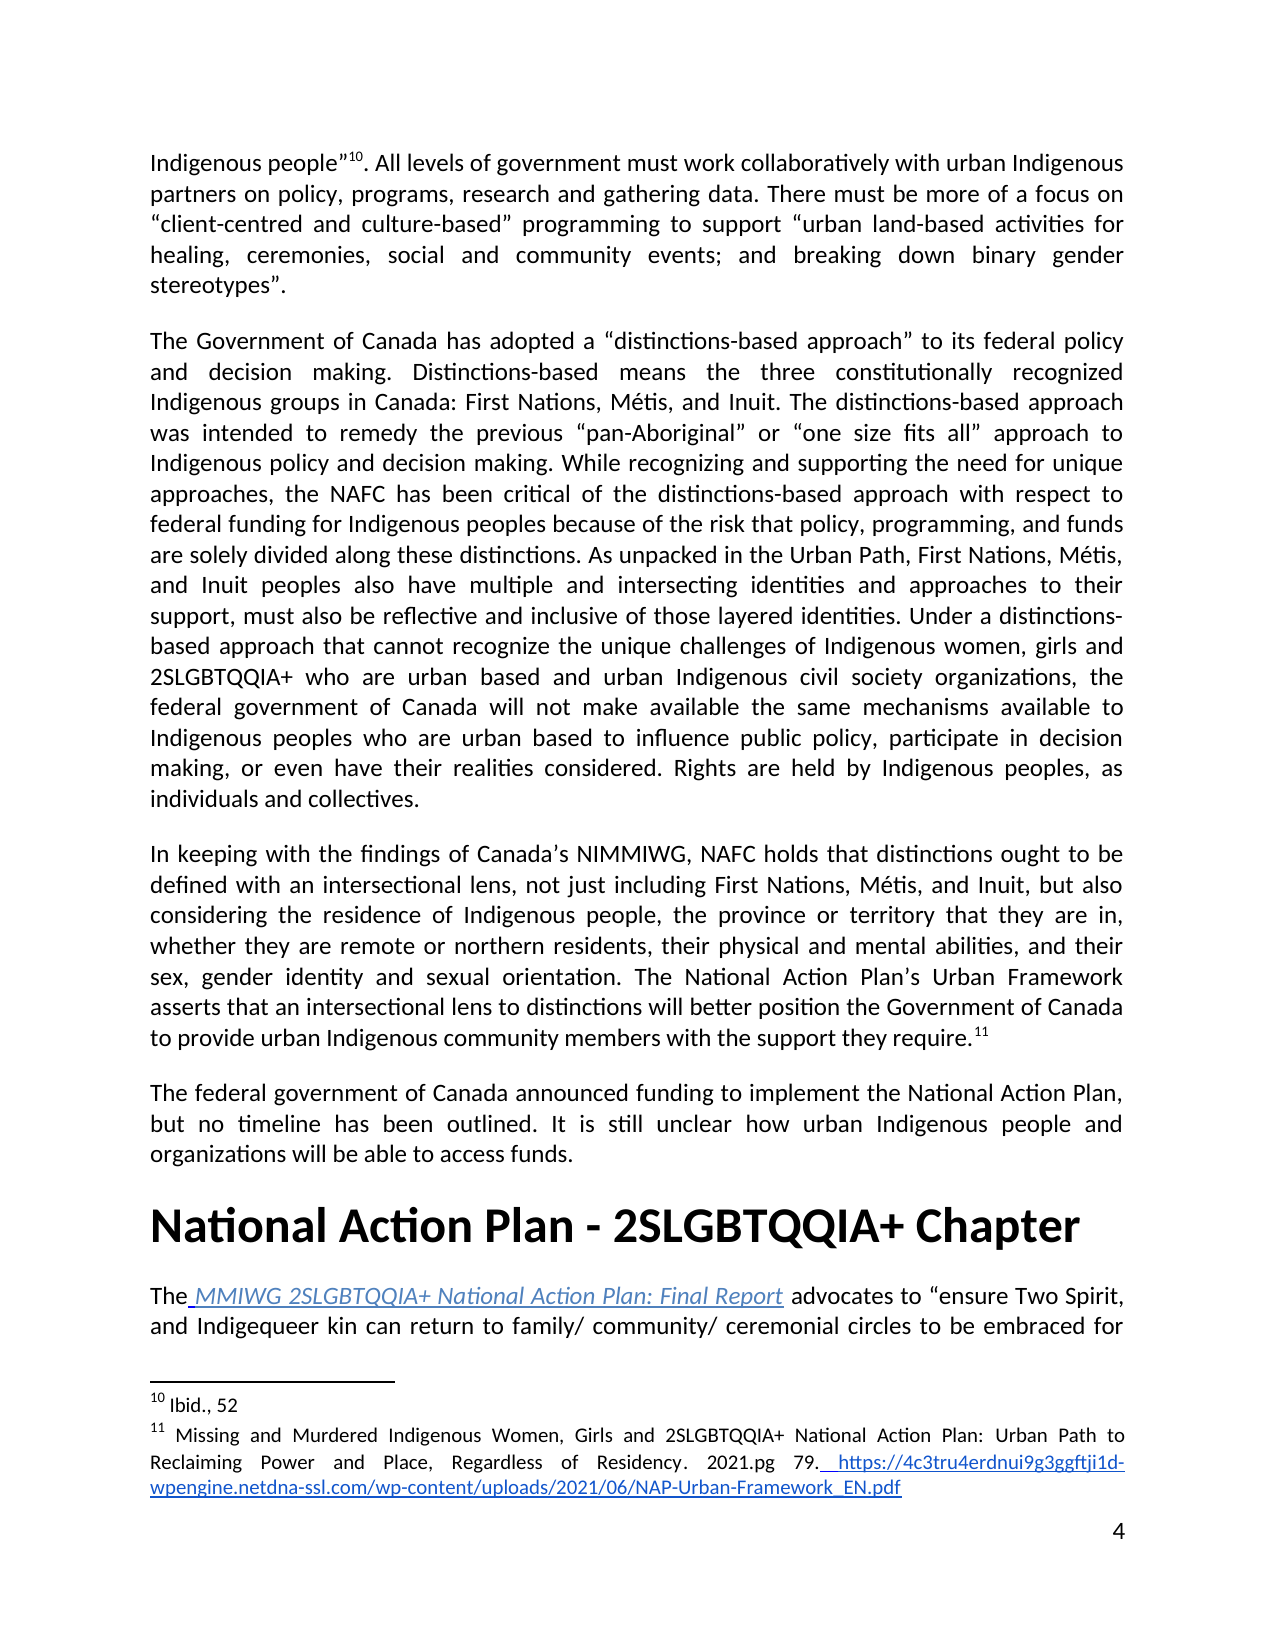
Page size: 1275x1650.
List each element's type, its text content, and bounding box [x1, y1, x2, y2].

text National Action Plan - 2SLGBTQQIA+ Chapter [150, 1194, 1125, 1255]
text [150, 148, 1125, 300]
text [150, 1280, 1125, 1341]
text The Government of Canada has adopted a “distinctions-based approach” to its federal policy and decision making. Distinctions-based means the three constitutionally recognized Indigenous groups in Canada: First Nations, Métis, and Inuit. The distinctions-based approach was intended to remedy the previous “pan-Aboriginal” or “one size fits all” approach to Indigenous policy and decision making. While recognizing and supporting the need for unique approaches, the NAFC has been critical of the distinctions-based approach with respect to federal funding for Indigenous peoples because of the risk that policy, programming, and funds are solely divided along these distinctions. As unpacked in the Urban Path, First Nations, Métis, and Inuit peoples also have multiple and intersecting identities and approaches to their support, must also be reflective and inclusive of those layered identities. Under a distinctions-based approach that cannot recognize the unique challenges of Indigenous women, girls and 2SLGBTQQIA+ who are urban based and urban Indigenous civil society organizations, the federal government of Canada will not make available the same mechanisms available to Indigenous peoples who are urban based to influence public policy, participate in decision making, or even have their realities considered. Rights are held by Indigenous peoples, as individuals and collectives. [150, 325, 1125, 813]
text The federal government of Canada announced funding to implement the National Action Plan, but no timeline has been outlined. It is still unclear how urban Indigenous people and organizations will be able to access funds. [150, 1077, 1125, 1169]
text In keeping with the findings of Canada’s NIMMIWG, NAFC holds that distinctions ought to be defined with an intersectional lens, not just including First Nations, Métis, and Inuit, but also considering the residence of Indigenous people, the province or territory that they are in, whether they are remote or northern residents, their physical and mental abilities, and their sex, gender identity and sexual orientation. The National Action Plan’s Urban Framework asserts that an intersectional lens to distinctions will better position the Government of Canada to provide urban Indigenous community members with the support they require. [150, 838, 1125, 1052]
